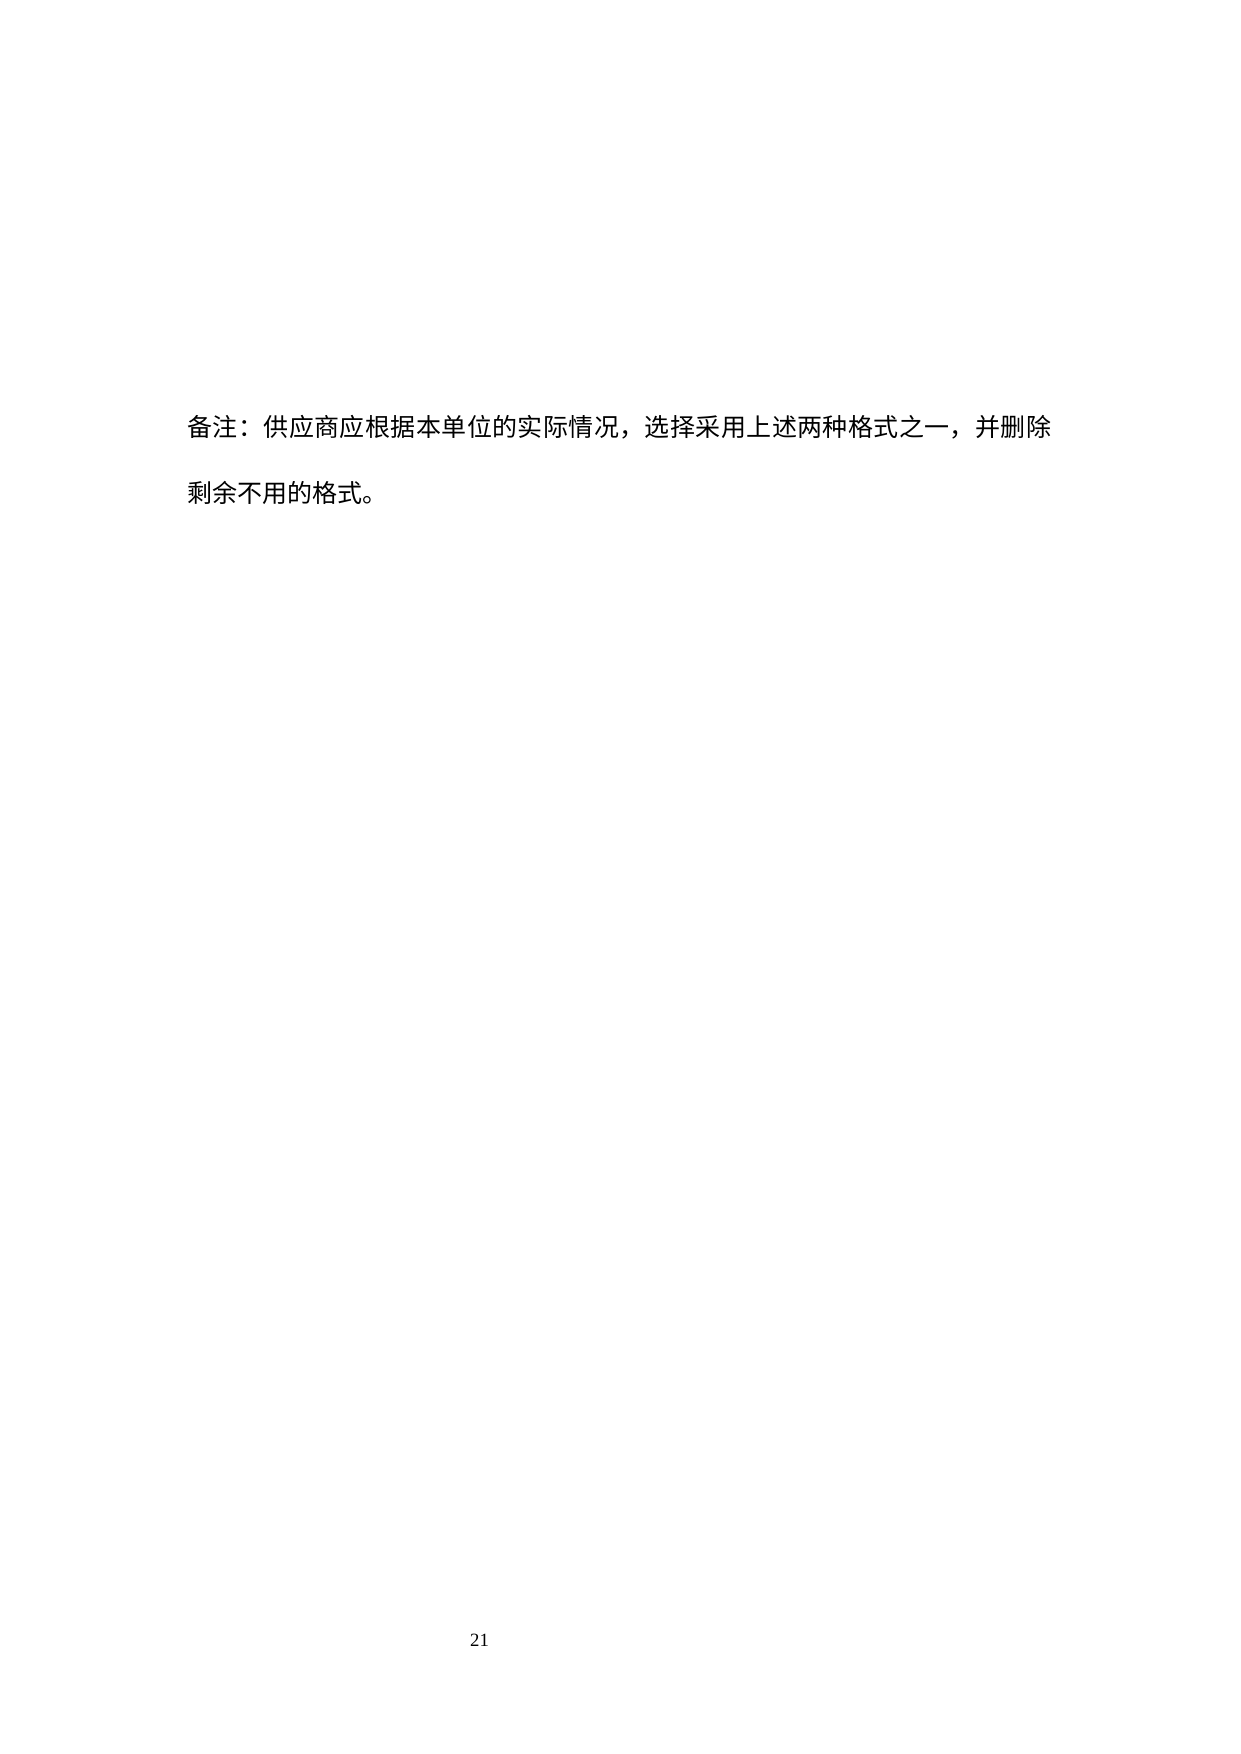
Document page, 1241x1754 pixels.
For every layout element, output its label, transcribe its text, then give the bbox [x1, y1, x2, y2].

text 备注：供应商应根据本单位的实际情况，选择采用上述两种格式之一，并删除剩余不用的格式。 [187, 392, 1053, 524]
